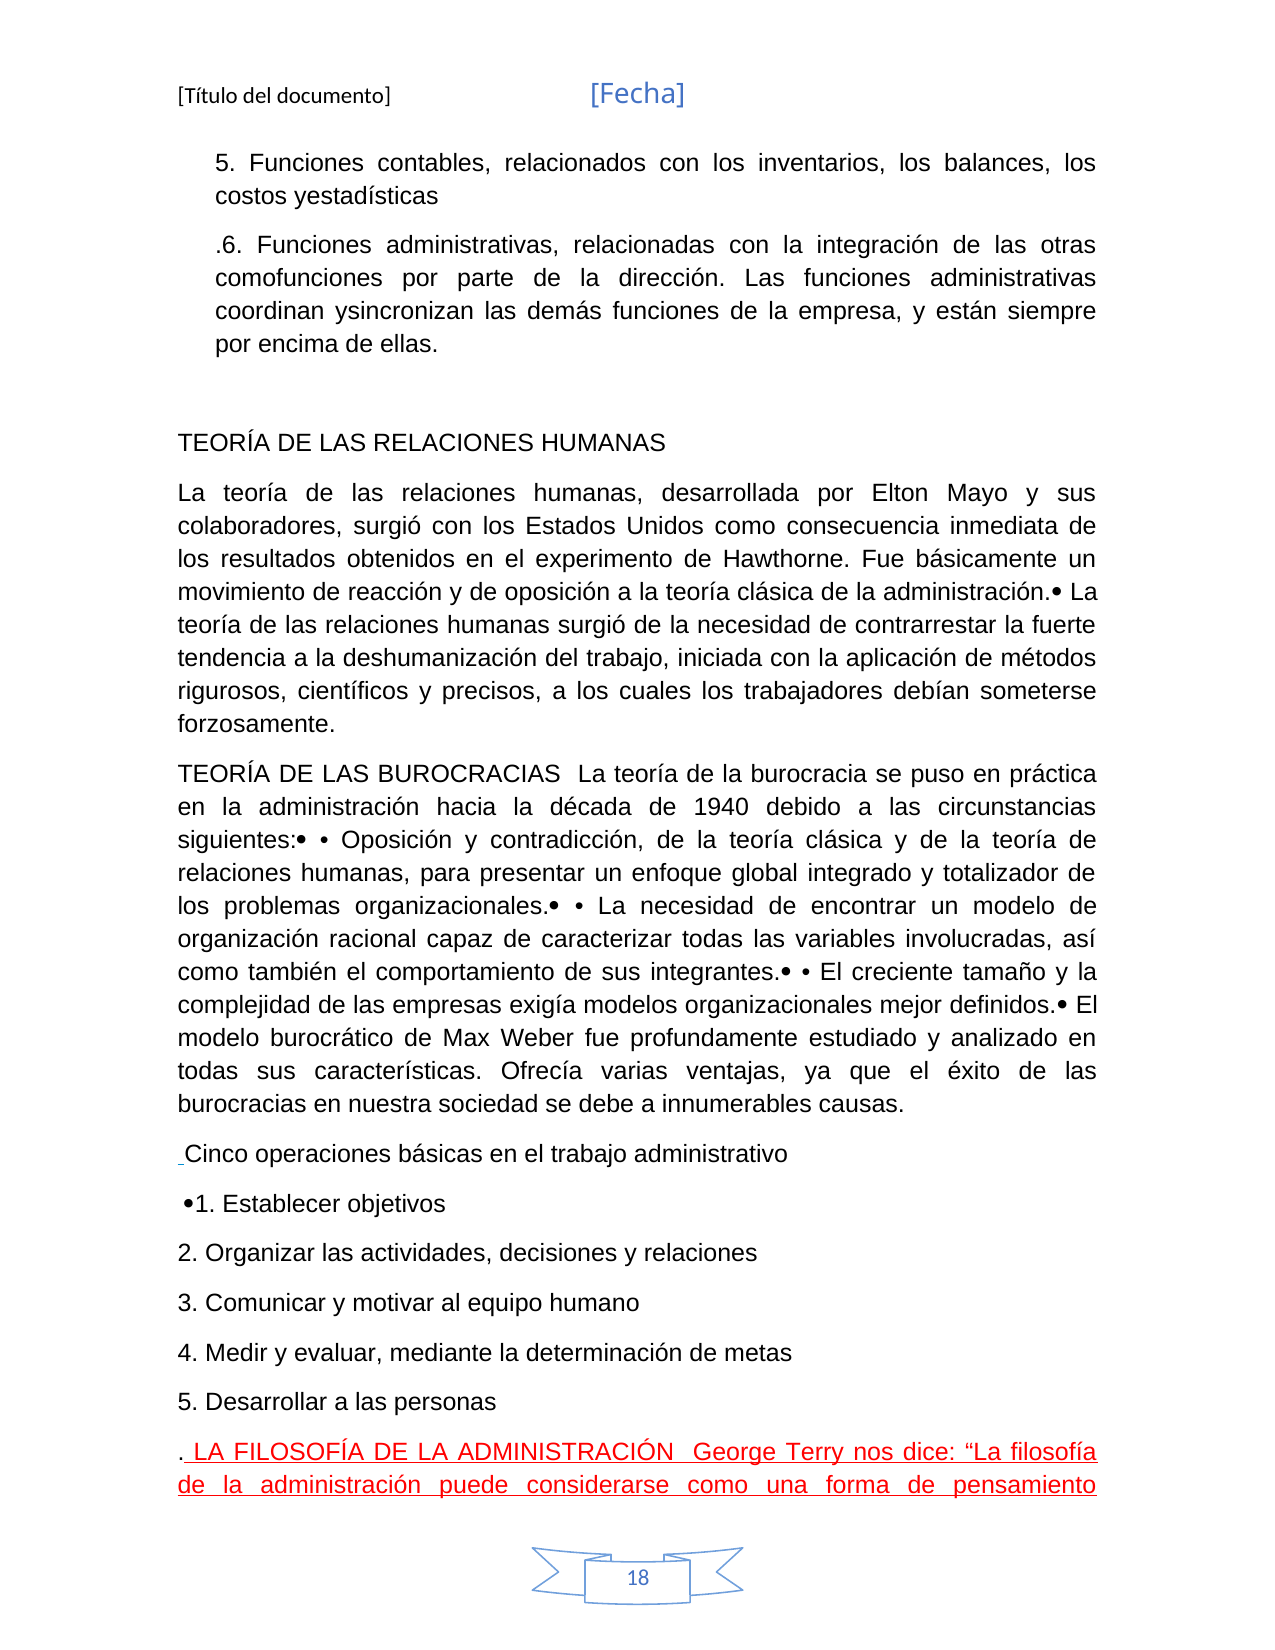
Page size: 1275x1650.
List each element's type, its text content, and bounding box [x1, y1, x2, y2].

text 5. Funciones contables, relacionados con los inventarios, los balances, los costos yestadísticas [215, 148, 1098, 209]
text Cinco operaciones básicas en el trabajo administrativo [177, 1139, 1098, 1168]
text 4. Medir y evaluar, mediante la determinación de metas [177, 1338, 1098, 1366]
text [177, 1437, 1098, 1499]
text .6. Funciones administrativas, relacionadas con la integración de las otras comofunciones por parte de la dirección. Las funciones administrativas coordinan ysincronizan las demás funciones de la empresa, y están siempre por encima de ellas. [215, 230, 1098, 358]
text 3. Comunicar y motivar al equipo humano [177, 1288, 1098, 1317]
text La teoría de las relaciones humanas, desarrollada por Elton Mayo y sus colaboradores, surgió con los Estados Unidos como consecuencia inmediata de los resultados obtenidos en el experimento de Hawthorne. Fue básicamente un movimiento de reacción y de oposición a la teoría clásica de la administración. La teoría de las relaciones humanas surgió de la necesidad de contrarrestar la fuerte tendencia a la deshumanización del trabajo, iniciada con la aplicación de métodos rigurosos, científicos y precisos, a los cuales los trabajadores debían someterse forzosamente. [177, 478, 1098, 738]
text TEORÍA DE LAS RELACIONES HUMANAS [177, 428, 1098, 457]
text 2. Organizar las actividades, decisiones y relaciones [177, 1238, 1098, 1267]
text 1. Establecer objetivos [177, 1188, 1098, 1217]
text TEORÍA DE LAS BUROCRACIAS La teoría de la burocracia se puso en práctica en la administración hacia la década de 1940 debido a las circunstancias siguientes: • Oposición y contradicción, de la teoría clásica y de la teoría de relaciones humanas, para presentar un enfoque global integrado y totalizador de los problemas organizacionales. • La necesidad de encontrar un modelo de organización racional capaz de caracterizar todas las variables involucradas, así como también el comportamiento de sus integrantes. • El creciente tamaño y la complejidad de las empresas exigía modelos organizacionales mejor definidos. El modelo burocrático de Max Weber fue profundamente estudiado y analizado en todas sus características. Ofrecía varias ventajas, ya que el éxito de las burocracias en nuestra sociedad se debe a innumerables causas. [177, 758, 1098, 1118]
text 5. Desarrollar a las personas [177, 1387, 1098, 1416]
